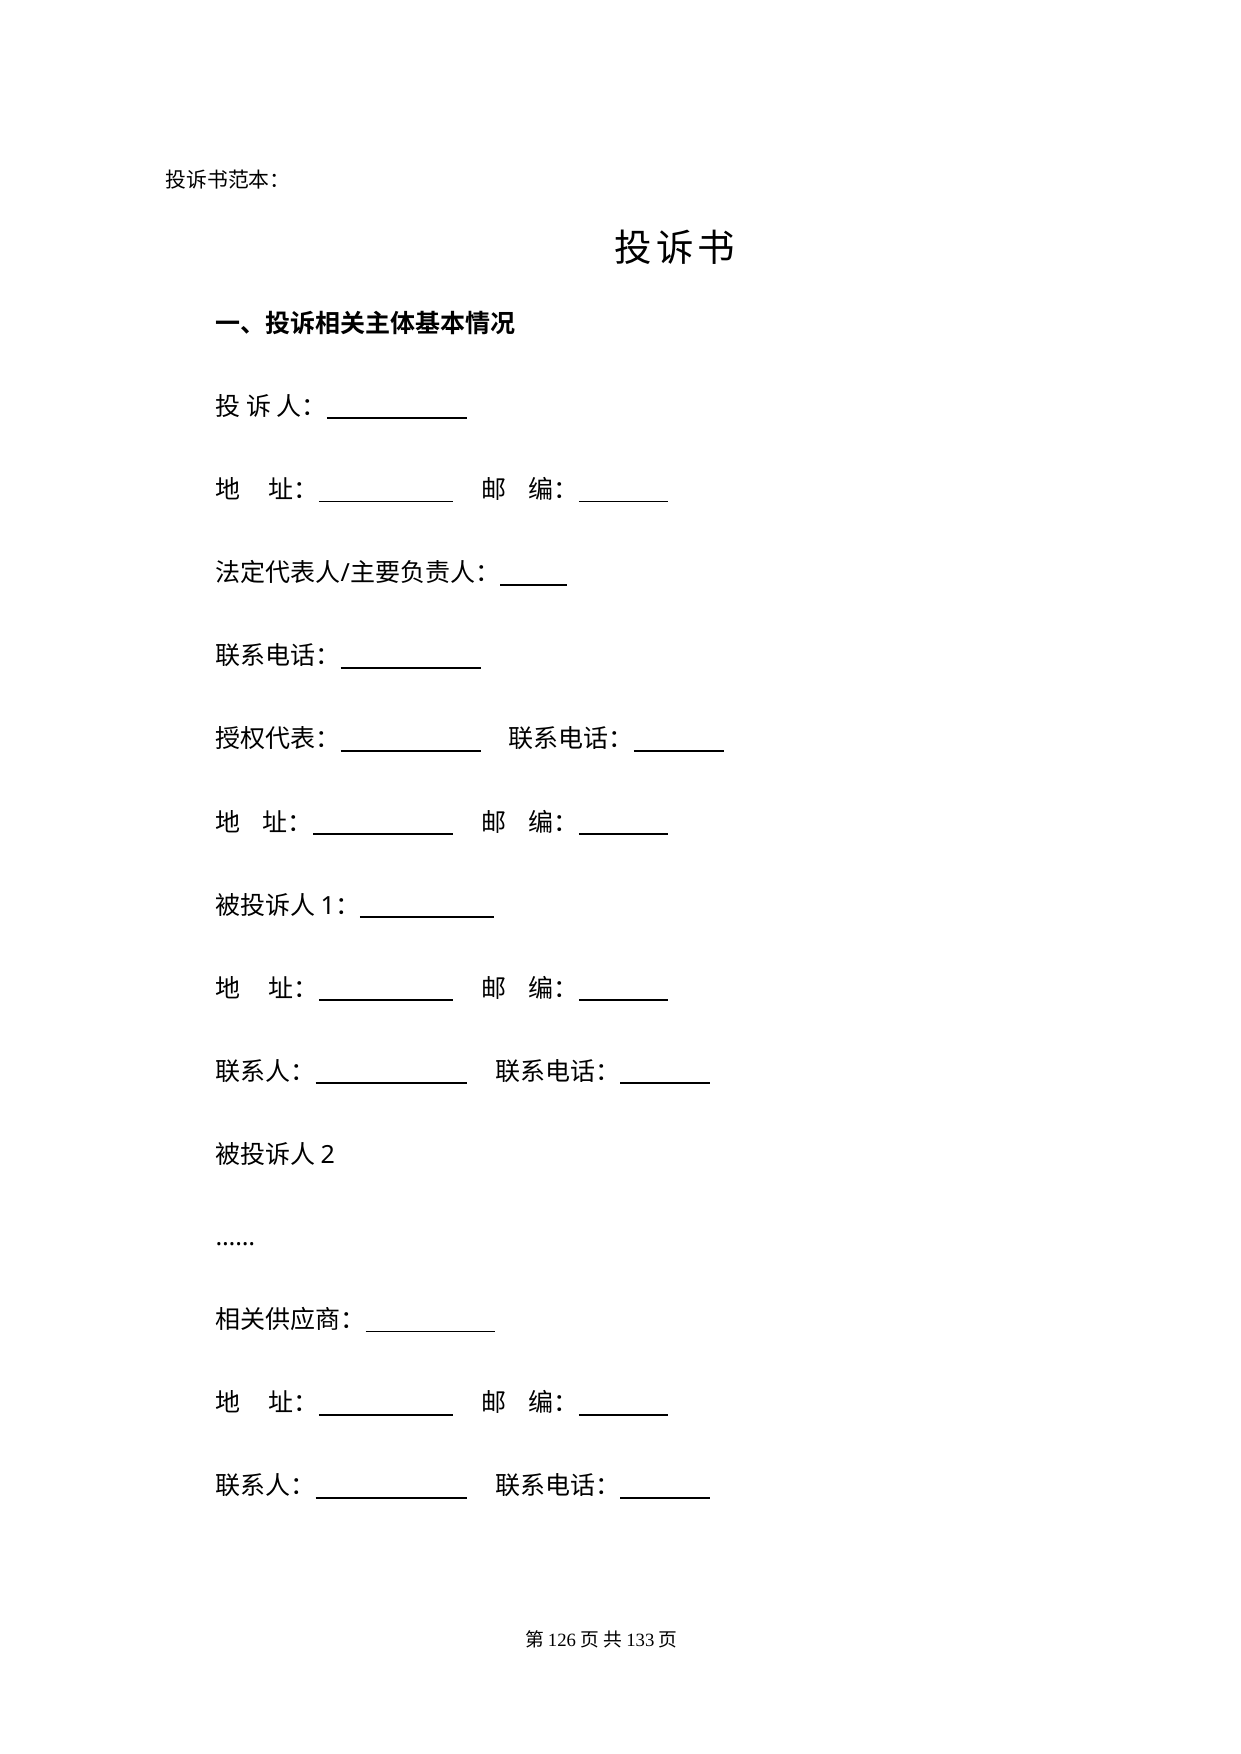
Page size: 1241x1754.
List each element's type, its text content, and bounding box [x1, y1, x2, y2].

text 被投诉人2 [165, 1120, 1092, 1185]
text 法定代表人/主要负责人： [165, 538, 1092, 603]
text 投诉书 [165, 213, 1092, 278]
text 被投诉人1： [165, 871, 1092, 936]
text 投诉书范本： [165, 162, 1092, 194]
text 联系电话： [165, 621, 1092, 686]
text 地 址： 邮 编： [165, 455, 1092, 520]
text 地 址： 邮 编： [165, 1368, 1092, 1433]
text 授权代表： 联系电话： [165, 704, 1092, 769]
text …… [165, 1203, 1092, 1268]
text 地 址： 邮 编： [165, 954, 1092, 1019]
text 投 诉 人： [165, 372, 1092, 437]
text 联系人： 联系电话： [165, 1037, 1092, 1102]
text 一、投诉相关主体基本情况 [165, 289, 1092, 354]
text 相关供应商： [165, 1285, 1092, 1350]
text 地 址： 邮 编： [165, 788, 1092, 853]
text 联系人： 联系电话： [165, 1451, 1092, 1516]
